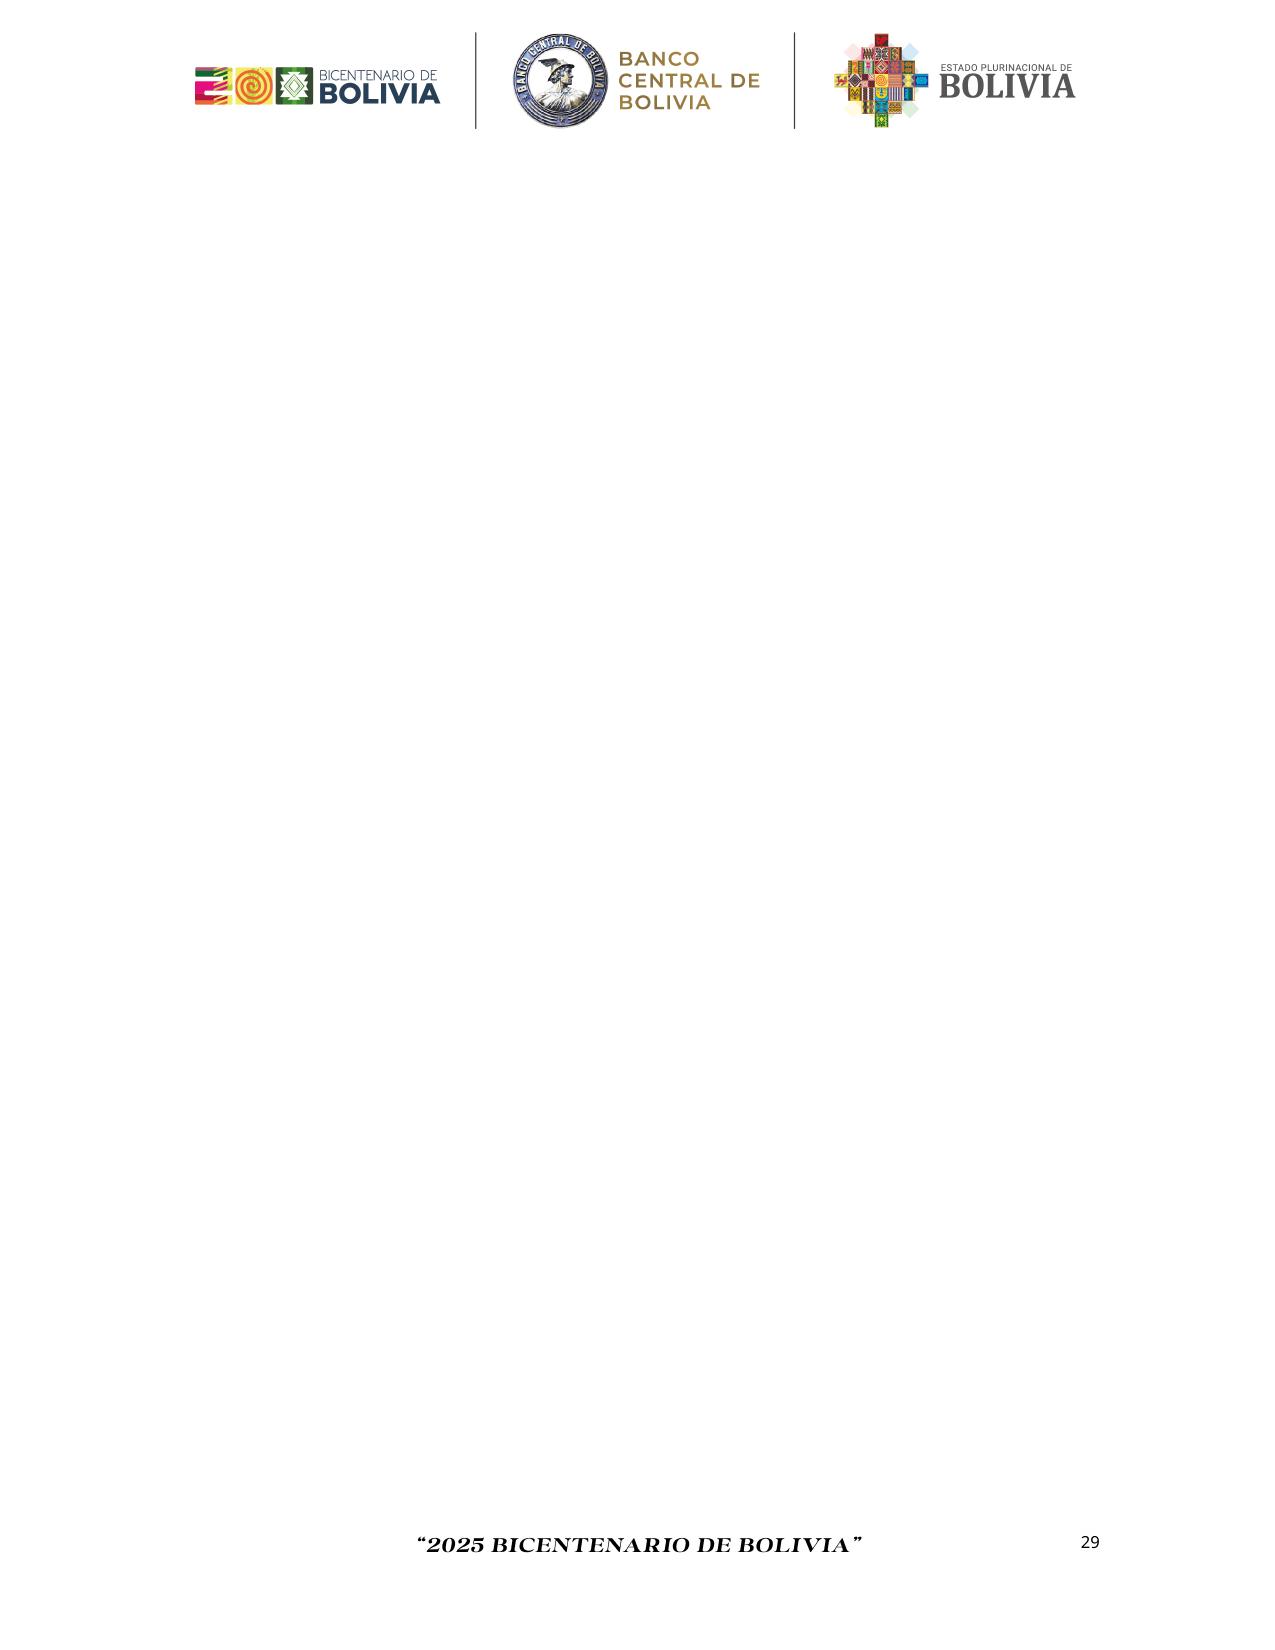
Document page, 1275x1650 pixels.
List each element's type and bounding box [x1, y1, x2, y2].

picture [0, 3, 1273, 132]
picture [274, 1462, 1275, 1622]
